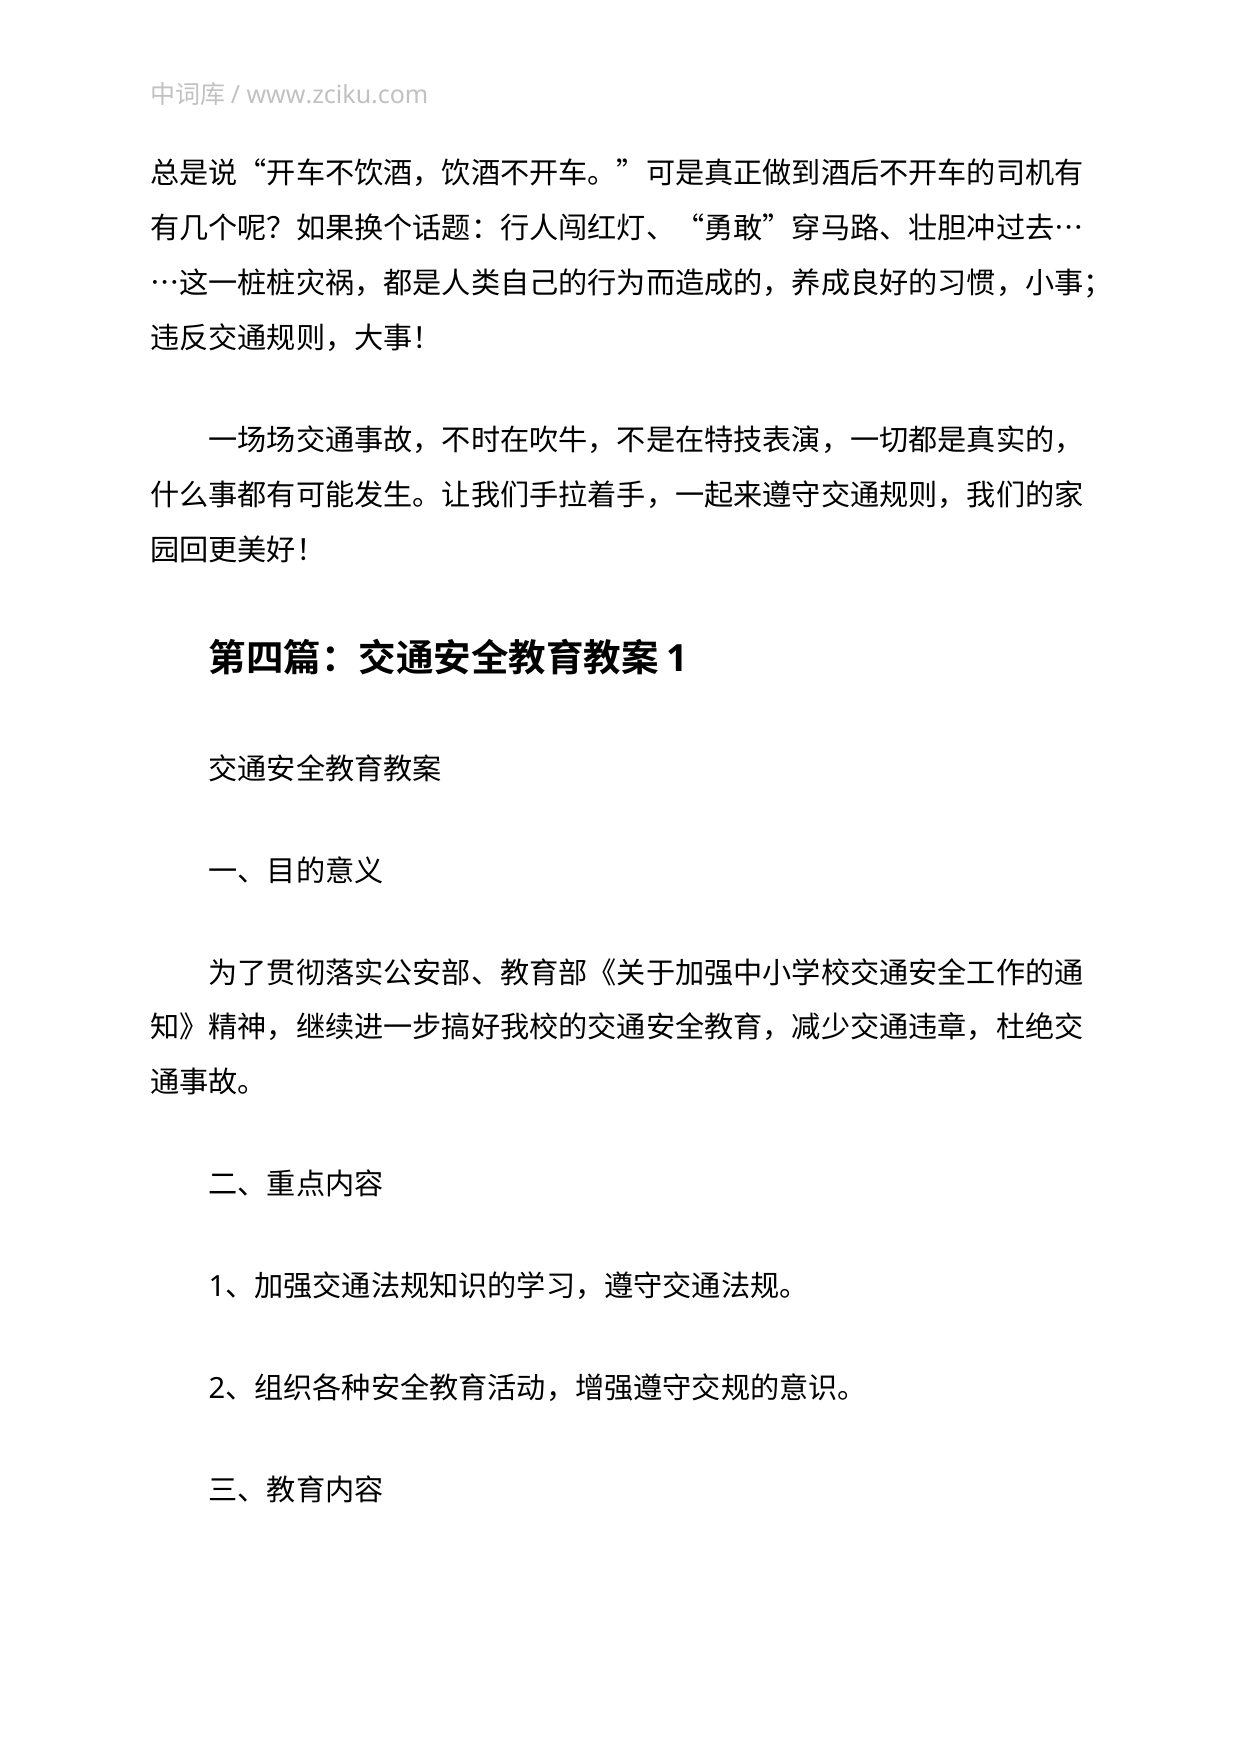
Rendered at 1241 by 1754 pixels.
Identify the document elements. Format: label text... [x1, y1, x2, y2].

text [150, 150, 1090, 357]
text 交通安全教育教案 [150, 746, 1090, 788]
text 一场场交通事故，不时在吹牛，不是在特技表演，一切都是真实的，什么事都有可能发生。让我们手拉着手，一起来遵守交通规则，我们的家园回更美好！ [150, 416, 1090, 568]
text 2、组织各种安全教育活动，增强遵守交规的意识。 [150, 1364, 1090, 1407]
text 三、教育内容 [150, 1466, 1090, 1509]
text 1、加强交通法规知识的学习，遵守交通法规。 [150, 1262, 1090, 1305]
text 一、目的意义 [150, 847, 1090, 890]
text 二、重点内容 [150, 1161, 1090, 1203]
text 为了贯彻落实公安部、教育部《关于加强中小学校交通安全工作的通知》精神，继续进一步搞好我校的交通安全教育，减少交通违章，杜绝交通事故。 [150, 949, 1090, 1101]
text 第四篇：交通安全教育教案1 [150, 628, 1090, 682]
